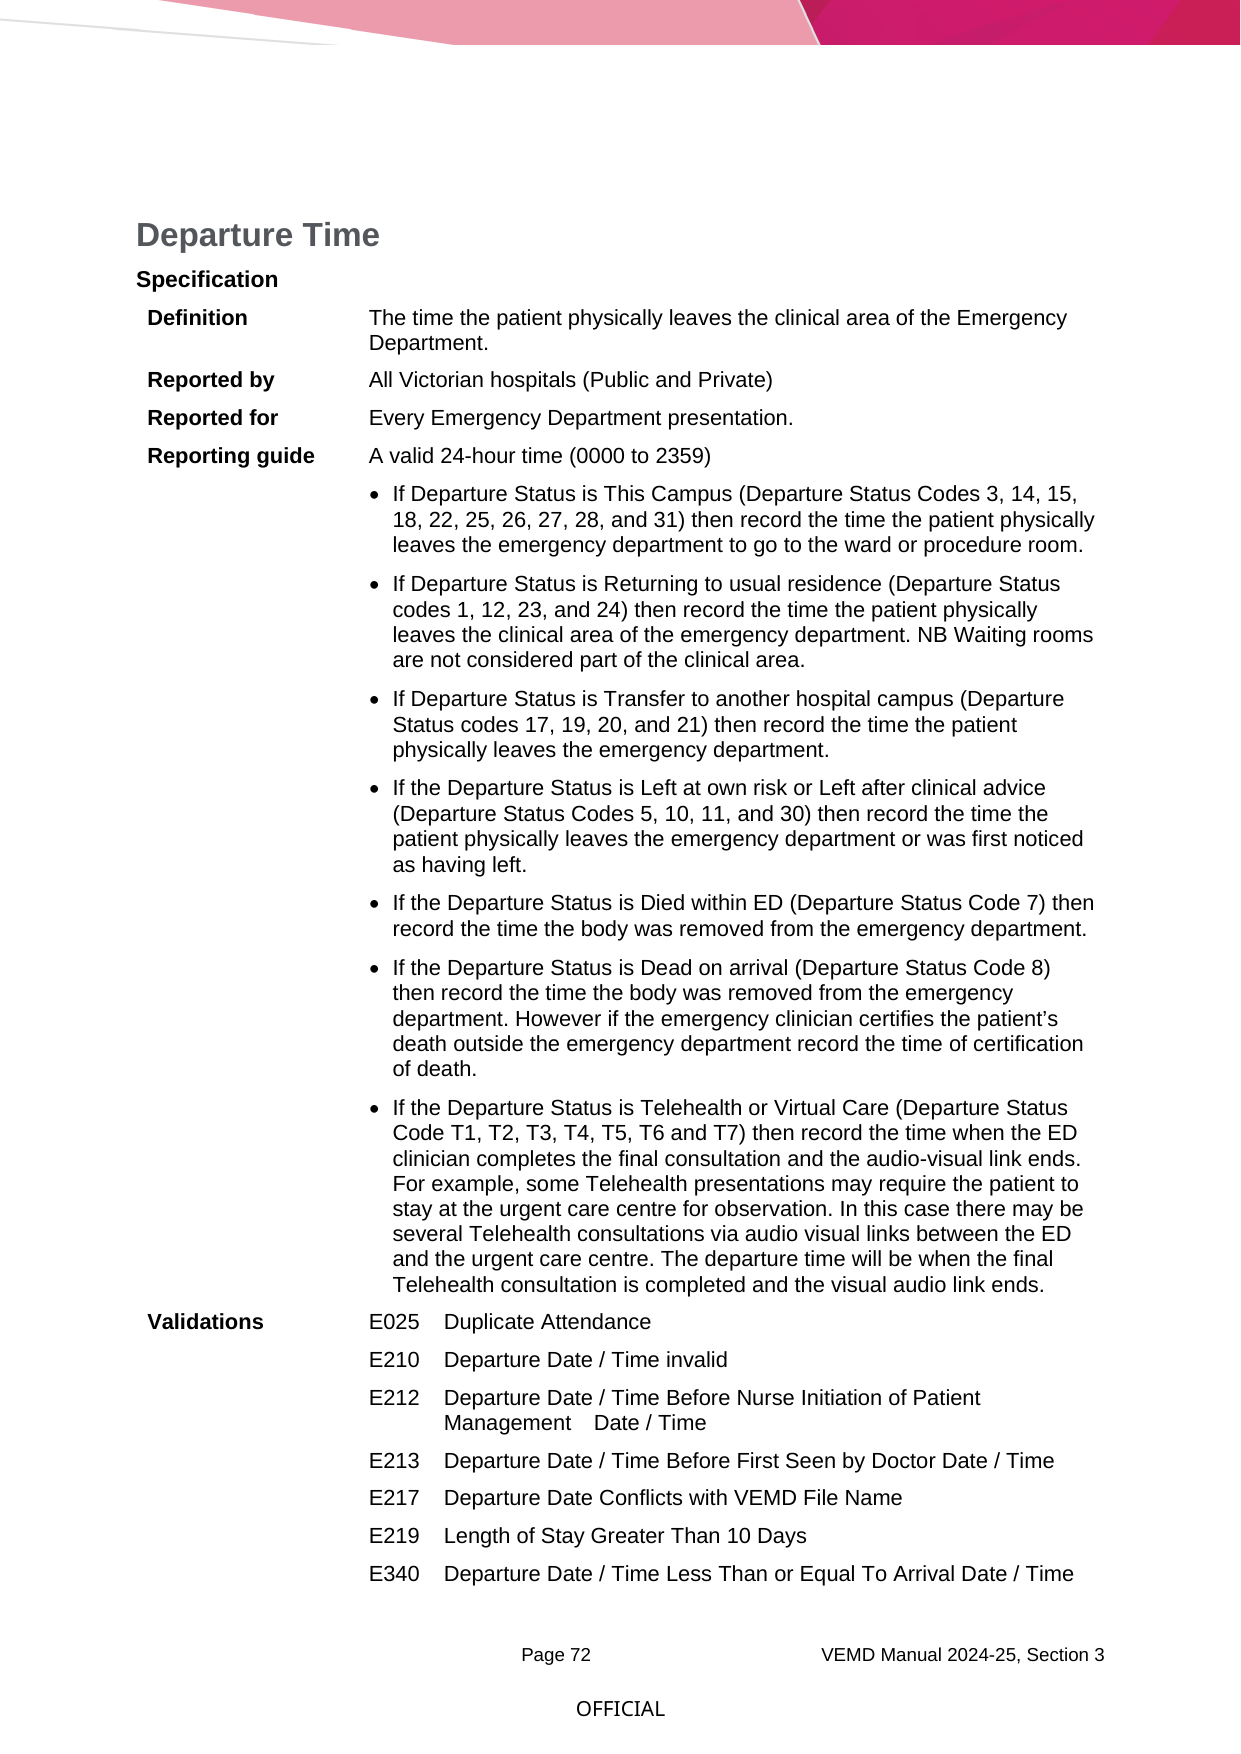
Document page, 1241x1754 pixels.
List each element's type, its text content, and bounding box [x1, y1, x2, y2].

table_cell Reported for [136, 405, 357, 443]
table_cell Validations [136, 1309, 357, 1598]
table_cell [357, 1309, 1110, 1598]
table_cell All Victorian hospitals (Public and Private) [357, 368, 1110, 405]
table_cell A valid 24-hour time (0000 to 2359) If Departure Status is This Campus (Departure Status Codes 3, 14, 15, 18, 22, 25, 26, 27, 28, and 31) then record the time the patient physically leaves the emergency department to go to the ward or procedure room. If Departure Status is Returning to usual residence (Departure Status codes 1, 12, 23, and 24) then record the time the patient physically leaves the clinical area of the emergency department. NB Waiting rooms are not considered part of the clinical area. If Departure Status is Transfer to another hospital campus (Departure Status codes 17, 19, 20, and 21) then record the time the patient physically leaves the emergency department. If the Departure Status is Left at own risk or Left after clinical advice (Departure Status Codes 5, 10, 11, and 30) then record the time the patient physically leaves the emergency department or was first noticed as having left. If the Departure Status is Died within ED (Departure Status Code 7) then record the time the body was removed from the emergency department. If the Departure Status is Dead on arrival (Departure Status Code 8) then record the time the body was removed from the emergency department. However if the emergency clinician certifies the patient’s death outside the emergency department record the time of certification of death. If the Departure Status is Telehealth or Virtual Care (Departure Status Code T1, T2, T3, T4, T5, T6 and T7) then record the time when the ED clinician completes the final consultation and the audio-visual link ends. For example, some Telehealth presentations may require the patient to stay at the urgent care centre for observation. In this case there may be several Telehealth consultations via audio visual links between the ED and the urgent care centre. The departure time will be when the final Telehealth consultation is completed and the visual audio link ends. [357, 443, 1110, 1309]
picture [0, 0, 1241, 45]
table_cell Reported by [136, 368, 357, 405]
subtitle Specification [136, 266, 1104, 292]
subtitle Departure Time [136, 215, 1104, 253]
table_header The time the patient physically leaves the clinical area of the Emergency Department. [357, 305, 1110, 367]
table_cell Reporting guide [136, 443, 357, 1309]
table_cell Every Emergency Department presentation. [357, 405, 1110, 443]
table_header Definition [136, 305, 357, 367]
